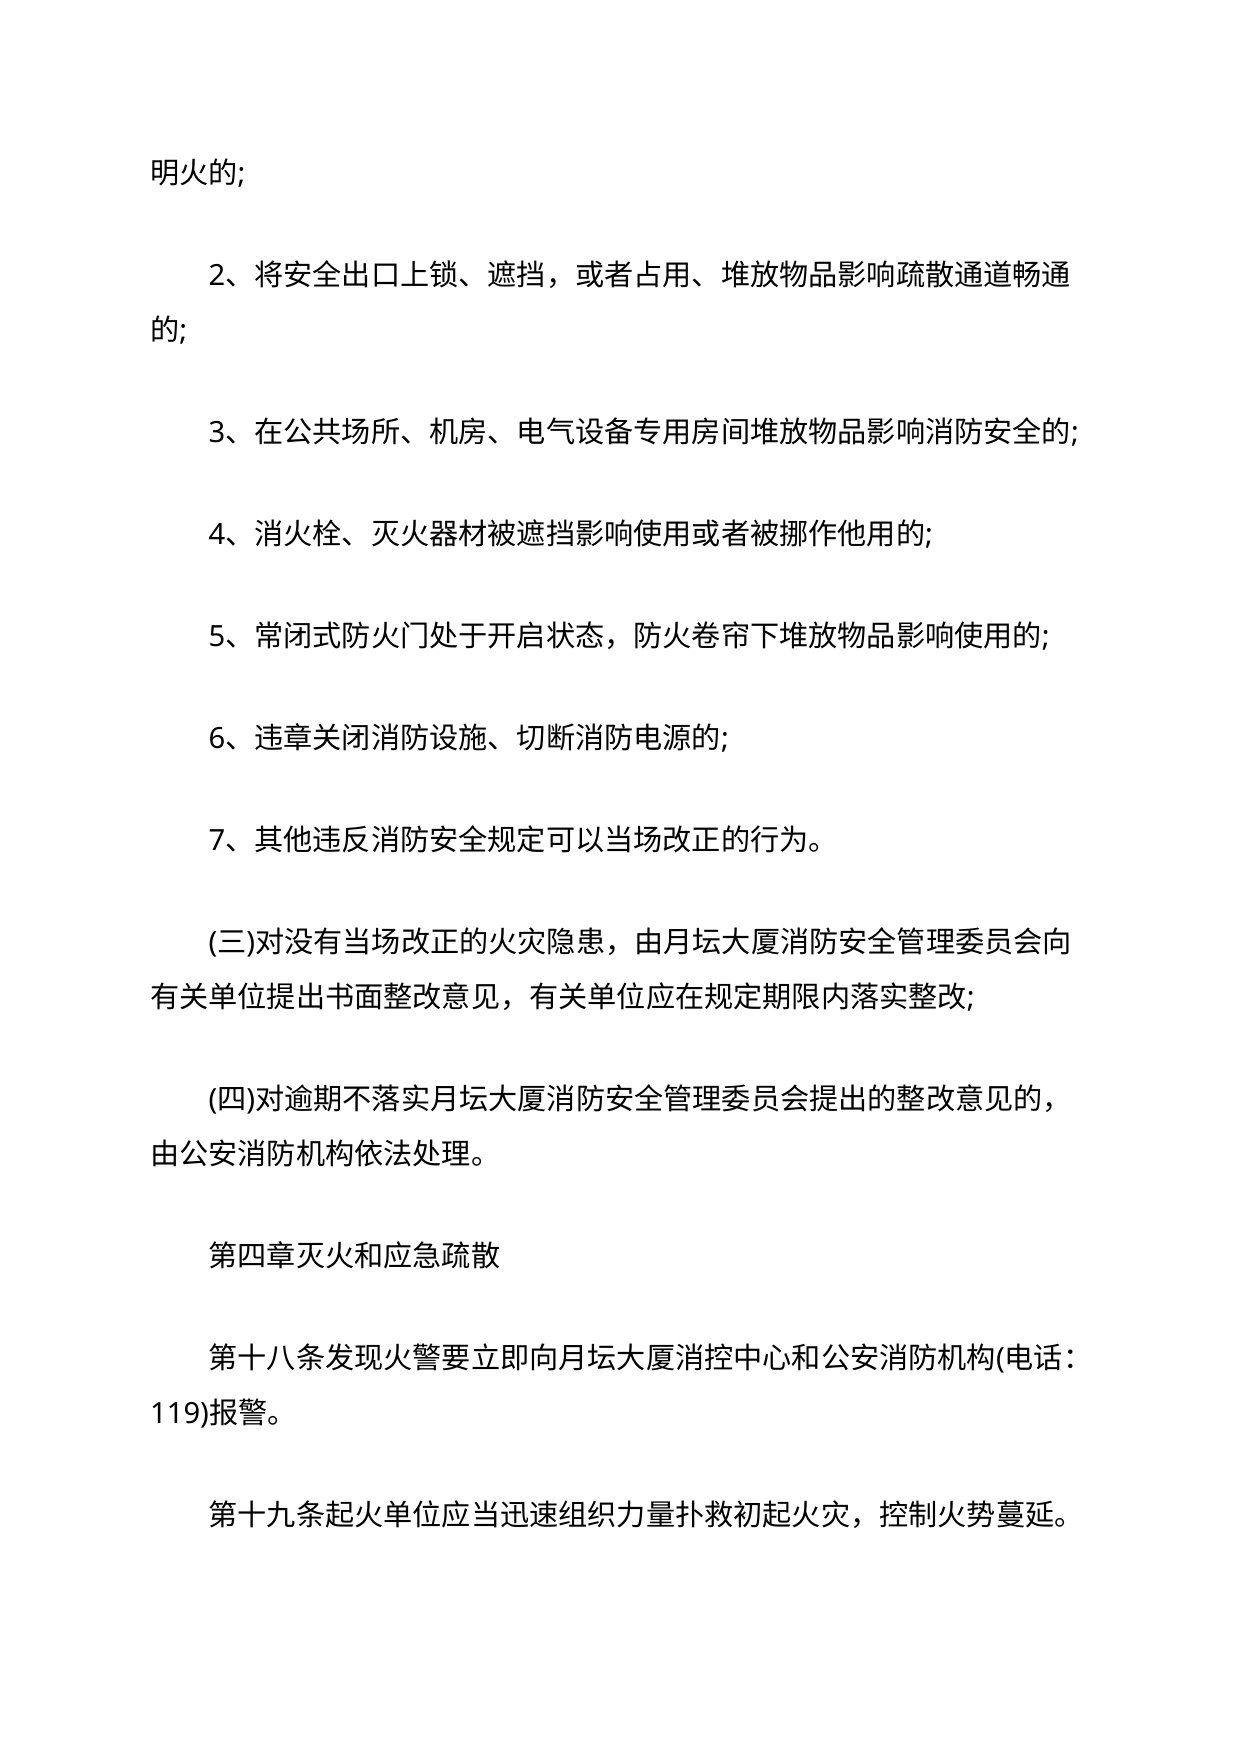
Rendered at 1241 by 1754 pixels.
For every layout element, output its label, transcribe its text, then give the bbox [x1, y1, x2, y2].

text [150, 150, 1090, 192]
text 第十八条发现火警要立即向月坛大厦消控中心和公安消防机构(电话：119)报警。 [150, 1334, 1090, 1432]
text 5、常闭式防火门处于开启状态，防火卷帘下堆放物品影响使用的; [150, 613, 1090, 655]
text 第十九条起火单位应当迅速组织力量扑救初起火灾，控制火势蔓延。 [150, 1491, 1090, 1534]
text 2、将安全出口上锁、遮挡，或者占用、堆放物品影响疏散通道畅通的; [150, 252, 1090, 349]
text (三)对没有当场改正的火灾隐患，由月坛大厦消防安全管理委员会向有关单位提出书面整改意见，有关单位应在规定期限内落实整改; [150, 919, 1090, 1016]
text 3、在公共场所、机房、电气设备专用房间堆放物品影响消防安全的; [150, 409, 1090, 451]
text 6、违章关闭消防设施、切断消防电源的; [150, 715, 1090, 757]
text 第四章灭火和应急疏散 [150, 1233, 1090, 1275]
text 7、其他违反消防安全规定可以当场改正的行为。 [150, 817, 1090, 859]
text (四)对逾期不落实月坛大厦消防安全管理委员会提出的整改意见的，由公安消防机构依法处理。 [150, 1076, 1090, 1173]
text 4、消火栓、灭火器材被遮挡影响使用或者被挪作他用的; [150, 511, 1090, 553]
